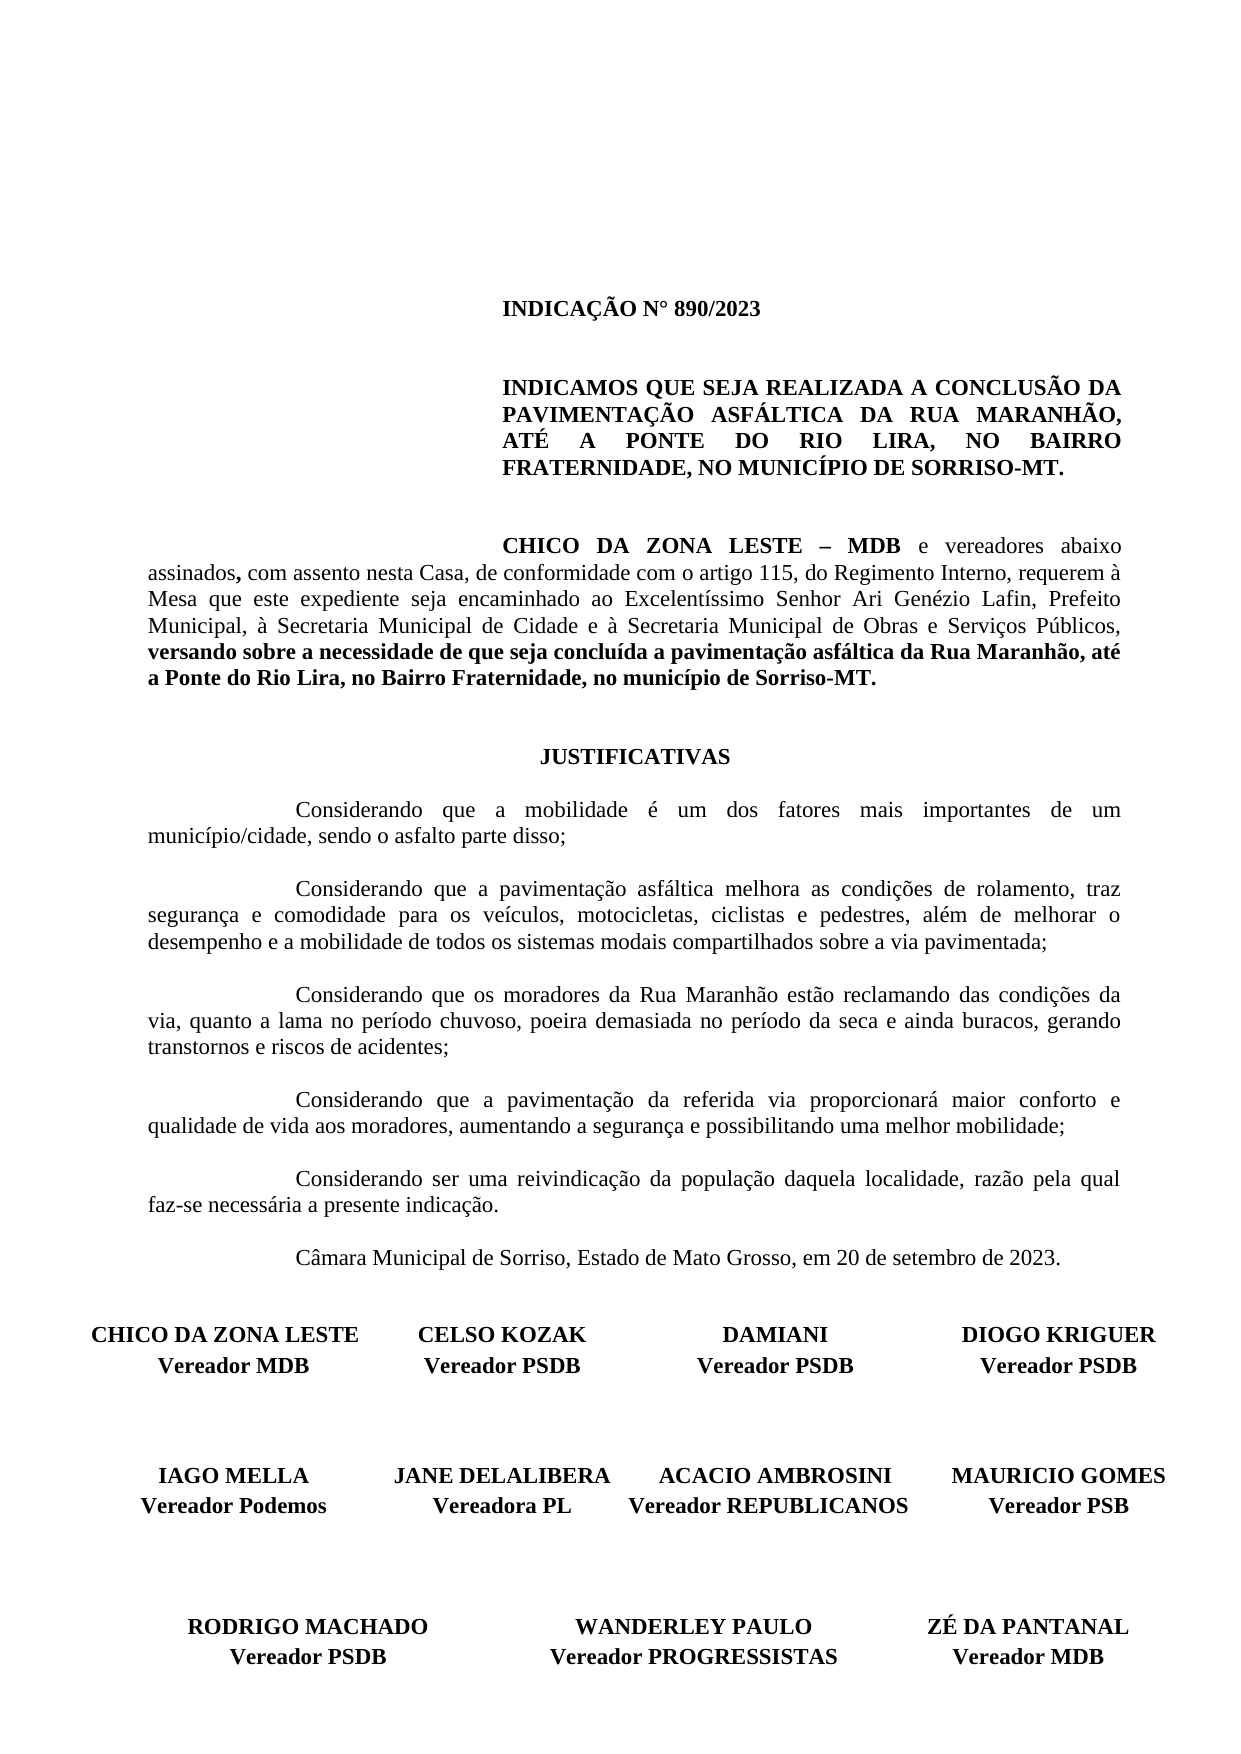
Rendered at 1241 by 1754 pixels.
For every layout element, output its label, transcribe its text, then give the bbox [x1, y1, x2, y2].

table_cell ACACIO AMBROSINI Vereador REPUBLICANOS [620, 1462, 916, 1613]
text Considerando ser uma reivindicação da população daquela localidade, razão pela qual faz-se necessária a presente indicação. [148, 1165, 1122, 1218]
text Considerando que os moradores da Rua Maranhão estão reclamando das condições da via, quanto a lama no período chuvoso, poeira demasiada no período da seca e ainda buracos, gerando transtornos e riscos de acidentes; [148, 981, 1122, 1060]
table_cell WANDERLEY PAULO Vereador PROGRESSISTAS [518, 1613, 854, 1703]
table_cell IAGO MELLA Vereador Podemos [83, 1462, 369, 1613]
table_header DIOGO KRIGUER Vereador PSDB [916, 1322, 1187, 1462]
table_header DAMIANI Vereador PSDB [620, 1322, 916, 1462]
text Câmara Municipal de Sorriso, Estado de Mato Grosso, em 20 de setembro de 2023. [148, 1244, 1122, 1271]
text INDICAÇÃO N° 890/2023 [428, 295, 1122, 322]
text Considerando que a mobilidade é um dos fatores mais importantes de um município/cidade, sendo o asfalto parte disso; [148, 796, 1122, 849]
text Considerando que a pavimentação da referida via proporcionará maior conforto e qualidade de vida aos moradores, aumentando a segurança e possibilitando uma melhor mobilidade; [148, 1086, 1122, 1139]
table_header CHICO DA ZONA LESTE Vereador MDB [83, 1322, 369, 1462]
table_header CELSO KOZAK Vereador PSDB [369, 1322, 620, 1462]
text INDICAMOS QUE SEJA REALIZADA A CONCLUSÃO DA PAVIMENTAÇÃO ASFÁLTICA DA RUA MARANHÃO, ATÉ A PONTE DO RIO LIRA, NO BAIRRO FRATERNIDADE, NO MUNICÍPIO DE SORRISO-MT. [502, 374, 1122, 480]
table_cell MAURICIO GOMES Vereador PSB [916, 1462, 1187, 1613]
text Considerando que a pavimentação asfáltica melhora as condições de rolamento, traz segurança e comodidade para os veículos, motocicletas, ciclistas e pedestres, além de melhorar o desempenho e a mobilidade de todos os sistemas modais compartilhados sobre a via pavimentada; [148, 875, 1122, 954]
table_cell JANE DELALIBERA Vereadora PL [369, 1462, 620, 1613]
text JUSTIFICATIVAS [148, 743, 1122, 770]
table_cell RODRIGO MACHADO Vereador PSDB [83, 1613, 518, 1703]
table_cell ZÉ DA PANTANAL Vereador MDB [854, 1613, 1187, 1703]
text CHICO DA ZONA LESTE – MDB e vereadores abaixo assinados, com assento nesta Casa, de conformidade com o artigo 115, do Regimento Interno, requerem à Mesa que este expediente seja encaminhado ao Excelentíssimo Senhor Ari Genézio Lafin, Prefeito Municipal, à Secretaria Municipal de Cidade e à Secretaria Municipal de Obras e Serviços Públicos, versando sobre a necessidade de que seja concluída a pavimentação asfáltica da Rua Maranhão, até a Ponte do Rio Lira, no Bairro Fraternidade, no município de Sorriso-MT. [148, 533, 1122, 691]
